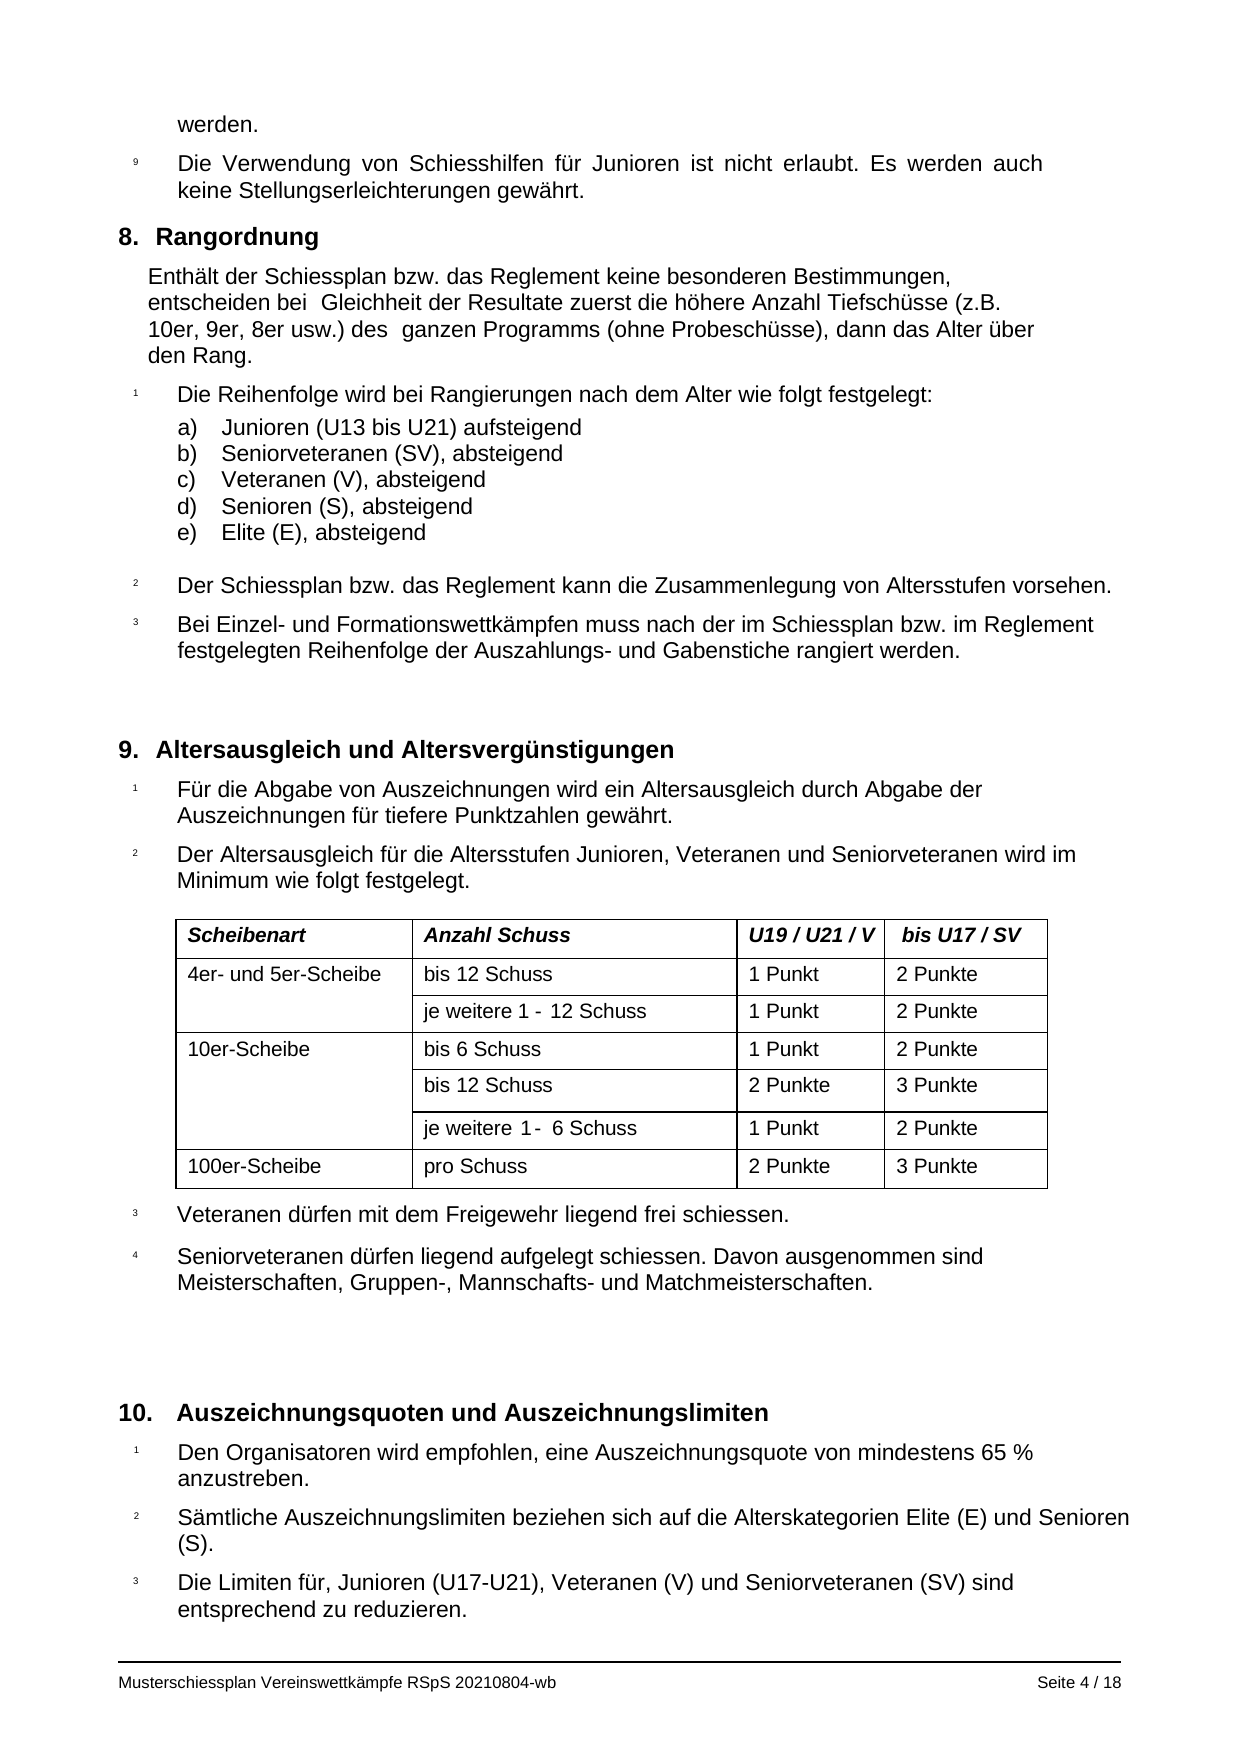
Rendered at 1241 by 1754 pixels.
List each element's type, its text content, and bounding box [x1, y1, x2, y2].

text a) Junioren (U13 bis U21) aufsteigend [177, 413, 1043, 440]
list Die Verwendung von Schiesshilfen für Junioren ist nicht erlaubt. Es werden auch keine Stellungserleichterungen gewährt. [133, 150, 1043, 203]
text e) Elite (E), absteigend [177, 519, 1137, 545]
table_cell 2 Punkte [885, 959, 1047, 994]
table_cell 4er- und 5er-Scheibe [177, 959, 412, 1032]
text d) Senioren (S), absteigend [177, 493, 1137, 519]
table_cell je weitere 1 - 12 Schuss [413, 996, 736, 1032]
list Die Limiten für, Junioren (U17-U21), Veteranen (V) und Seniorveteranen (SV) sind entsprechend zu reduzieren. [133, 1569, 1137, 1622]
table_cell 2 Punkte [738, 1070, 884, 1111]
list Sämtliche Auszeichnungslimiten beziehen sich auf die Alterskategorien Elite (E) und Senioren (S). [133, 1504, 1137, 1557]
table_header U19 / U21 / V [738, 920, 884, 958]
table_cell 2 Punkte [885, 1113, 1047, 1149]
table_cell 2 Punkte [738, 1150, 884, 1188]
table_cell 2 Punkte [885, 996, 1047, 1032]
subtitle Auszeichnungsquoten und Auszeichnungslimiten [118, 1398, 1137, 1426]
table_cell 3 Punkte [885, 1150, 1047, 1188]
table_cell je weitere 1- 6 Schuss [413, 1113, 736, 1149]
table_cell bis 6 Schuss [413, 1033, 736, 1068]
table_cell 1 Punkt [738, 1033, 884, 1068]
subtitle Rangordnung [118, 222, 1137, 251]
table_cell 3 Punkte [885, 1070, 1047, 1111]
list Die Reihenfolge wird bei Rangierungen nach dem Alter wie folgt festgelegt: [133, 381, 1137, 407]
table_cell bis 12 Schuss [413, 1070, 736, 1111]
list Bei Einzel- und Formationswettkämpfen muss nach der im Schiessplan bzw. im Reglement festgelegten Reihenfolge der Auszahlungs- und Gabenstiche rangiert werden. [133, 611, 1137, 663]
table_header Anzahl Schuss [413, 920, 736, 958]
table_header bis U17 / SV [885, 920, 1047, 958]
list Für die Abgabe von Auszeichnungen wird ein Altersausgleich durch Abgabe der Auszeichnungen für tiefere Punktzahlen gewährt. [132, 776, 1095, 829]
table_cell 1 Punkt [738, 959, 884, 994]
table_cell 1 Punkt [738, 1113, 884, 1149]
list Den Organisatoren wird empfohlen, eine Auszeichnungsquote von mindestens 65 % anzustreben. [133, 1439, 1137, 1492]
table_cell 2 Punkte [885, 1033, 1047, 1068]
table_cell pro Schuss [413, 1150, 736, 1188]
text Enthält der Schiessplan bzw. das Reglement keine besonderen Bestimmungen, entscheiden bei Gleichheit der Resultate zuerst die höhere Anzahl Tiefschüsse (z.B. 10er, 9er, 8er usw.) des ganzen Programms (ohne Probeschüsse), dann das Alter über den Rang. [148, 263, 1043, 368]
text c) Veteranen (V), absteigend [177, 466, 1137, 493]
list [133, 111, 1043, 138]
table_cell 100er-Scheibe [177, 1150, 412, 1188]
table_cell 10er-Scheibe [177, 1033, 412, 1149]
text b) Seniorveteranen (SV), absteigend [177, 440, 1137, 466]
table_cell bis 12 Schuss [413, 959, 736, 994]
list Der Altersausgleich für die Altersstufen Junioren, Veteranen und Seniorveteranen wird im Minimum wie folgt festgelegt. [132, 841, 1095, 894]
table_cell 1 Punkt [738, 996, 884, 1032]
list Der Schiessplan bzw. das Reglement kann die Zusammenlegung von Altersstufen vorsehen. [133, 572, 1137, 598]
table_header Scheibenart [177, 920, 412, 958]
list Veteranen dürfen mit dem Freigewehr liegend frei schiessen. [132, 1201, 1094, 1228]
list Seniorveteranen dürfen liegend aufgelegt schiessen. Davon ausgenommen sind Meisterschaften, Gruppen-, Mannschafts- und Matchmeisterschaften. [132, 1243, 1137, 1296]
subtitle Altersausgleich und Altersvergünstigungen [118, 735, 1137, 763]
